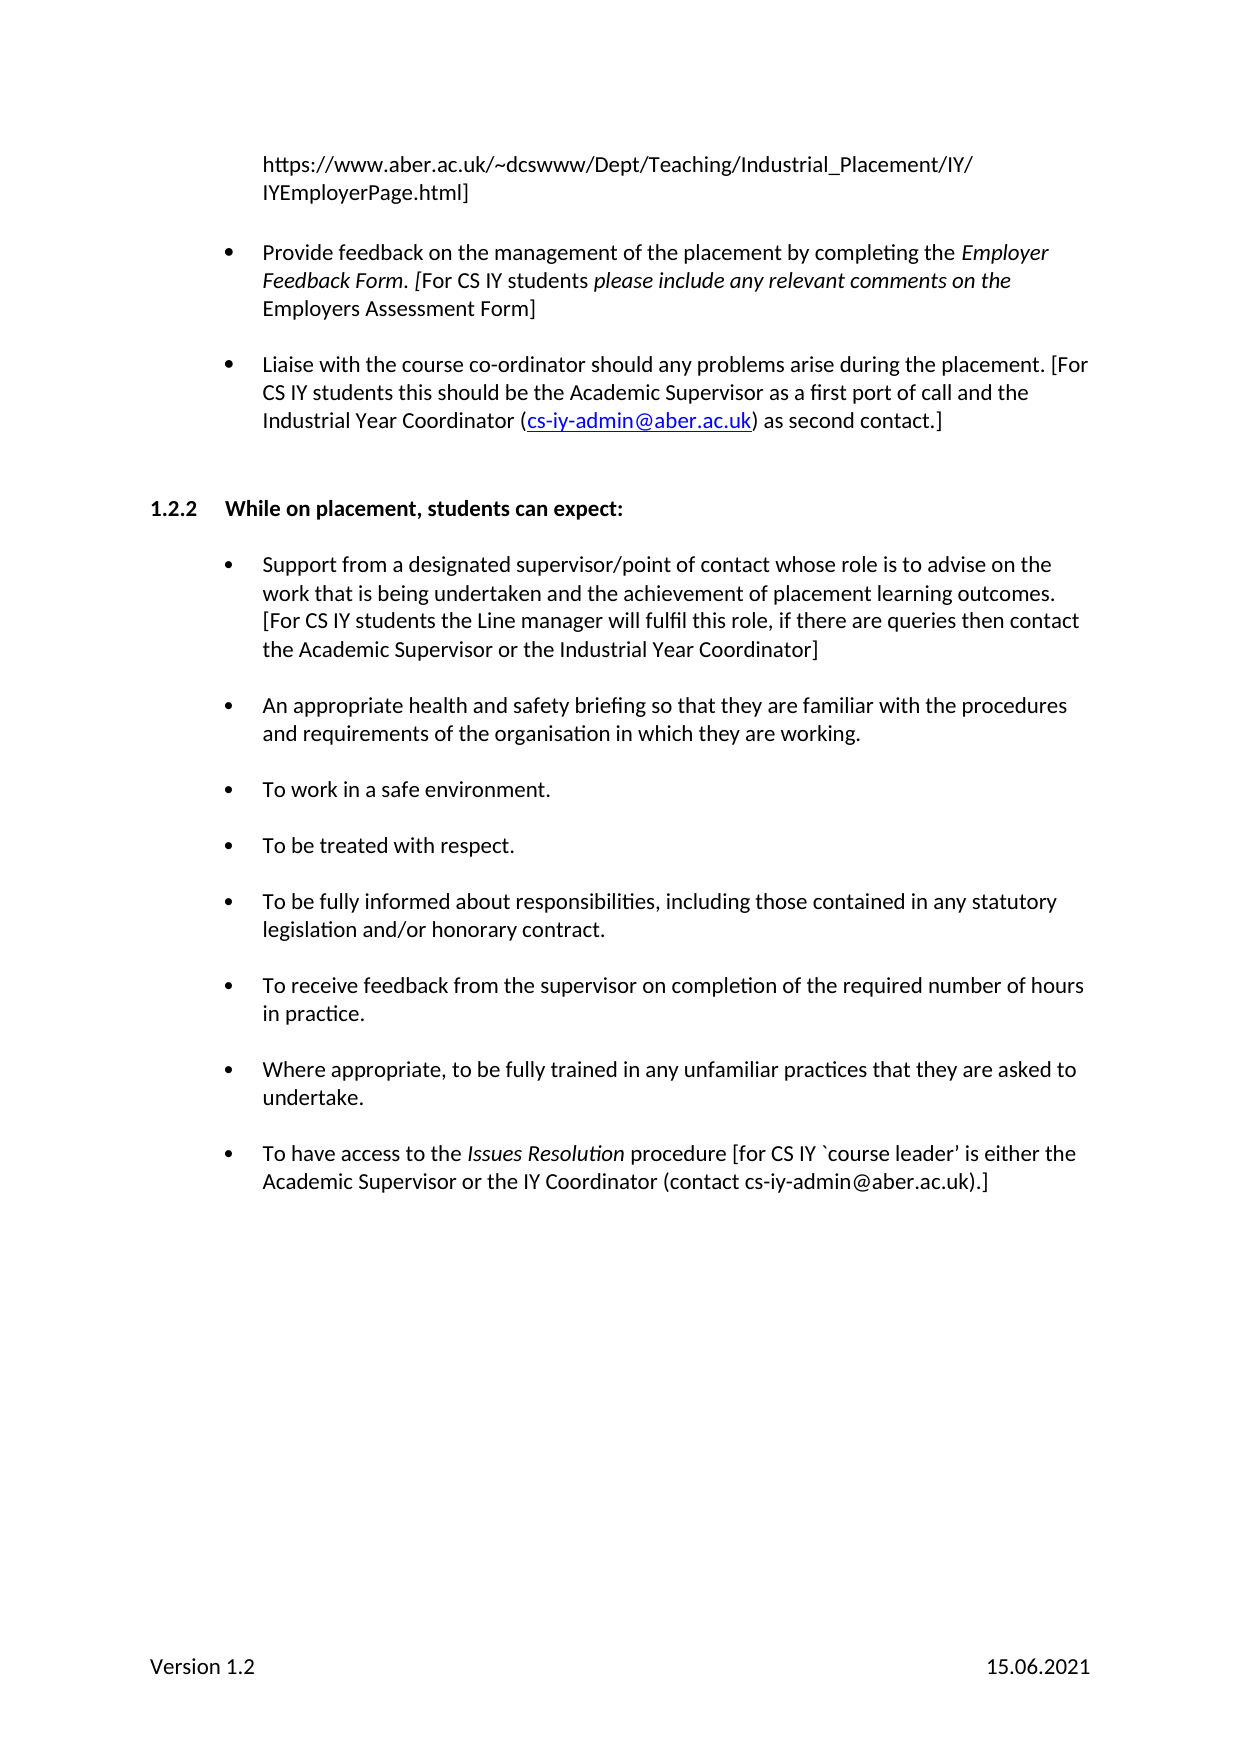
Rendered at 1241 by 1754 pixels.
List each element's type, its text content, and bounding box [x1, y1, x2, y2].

text 1.2.2 While on placement, students can expect: [150, 494, 1090, 523]
list To be fully informed about responsibilities, including those contained in any statutory legislation and/or honorary contract. [225, 887, 1090, 943]
list To work in a safe environment. [225, 775, 1090, 803]
list To be treated with respect. [225, 831, 1090, 859]
list Where appropriate, to be fully trained in any unfamiliar practices that they are asked to undertake. [225, 1055, 1090, 1111]
list Support from a designated supervisor/point of contact whose role is to advise on the work that is being undertaken and the achievement of placement learning outcomes. [For CS IY students the Line manager will fulfil this role, if there are queries then contact the Academic Supervisor or the Industrial Year Coordinator] [225, 551, 1090, 663]
list Liaise with the course co-ordinator should any problems arise during the placement. [For CS IY students this should be the Academic Supervisor as a first port of call and the Industrial Year Coordinator (cs-iy-admin@aber.ac.uk) as second contact.] [225, 350, 1090, 434]
list To have access to the Issues Resolution procedure [for CS IY `course leader’ is either the Academic Supervisor or the IY Coordinator (contact cs-iy-admin@aber.ac.uk).] [225, 1139, 1090, 1195]
list To receive feedback from the supervisor on completion of the required number of hours in practice. [225, 971, 1090, 1027]
list Provide feedback on the management of the placement by completing the Employer Feedback Form. [For CS IY students please include any relevant comments on the Employers Assessment Form] [225, 238, 1090, 322]
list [225, 150, 1090, 206]
list An appropriate health and safety briefing so that they are familiar with the procedures and requirements of the organisation in which they are working. [225, 691, 1090, 747]
